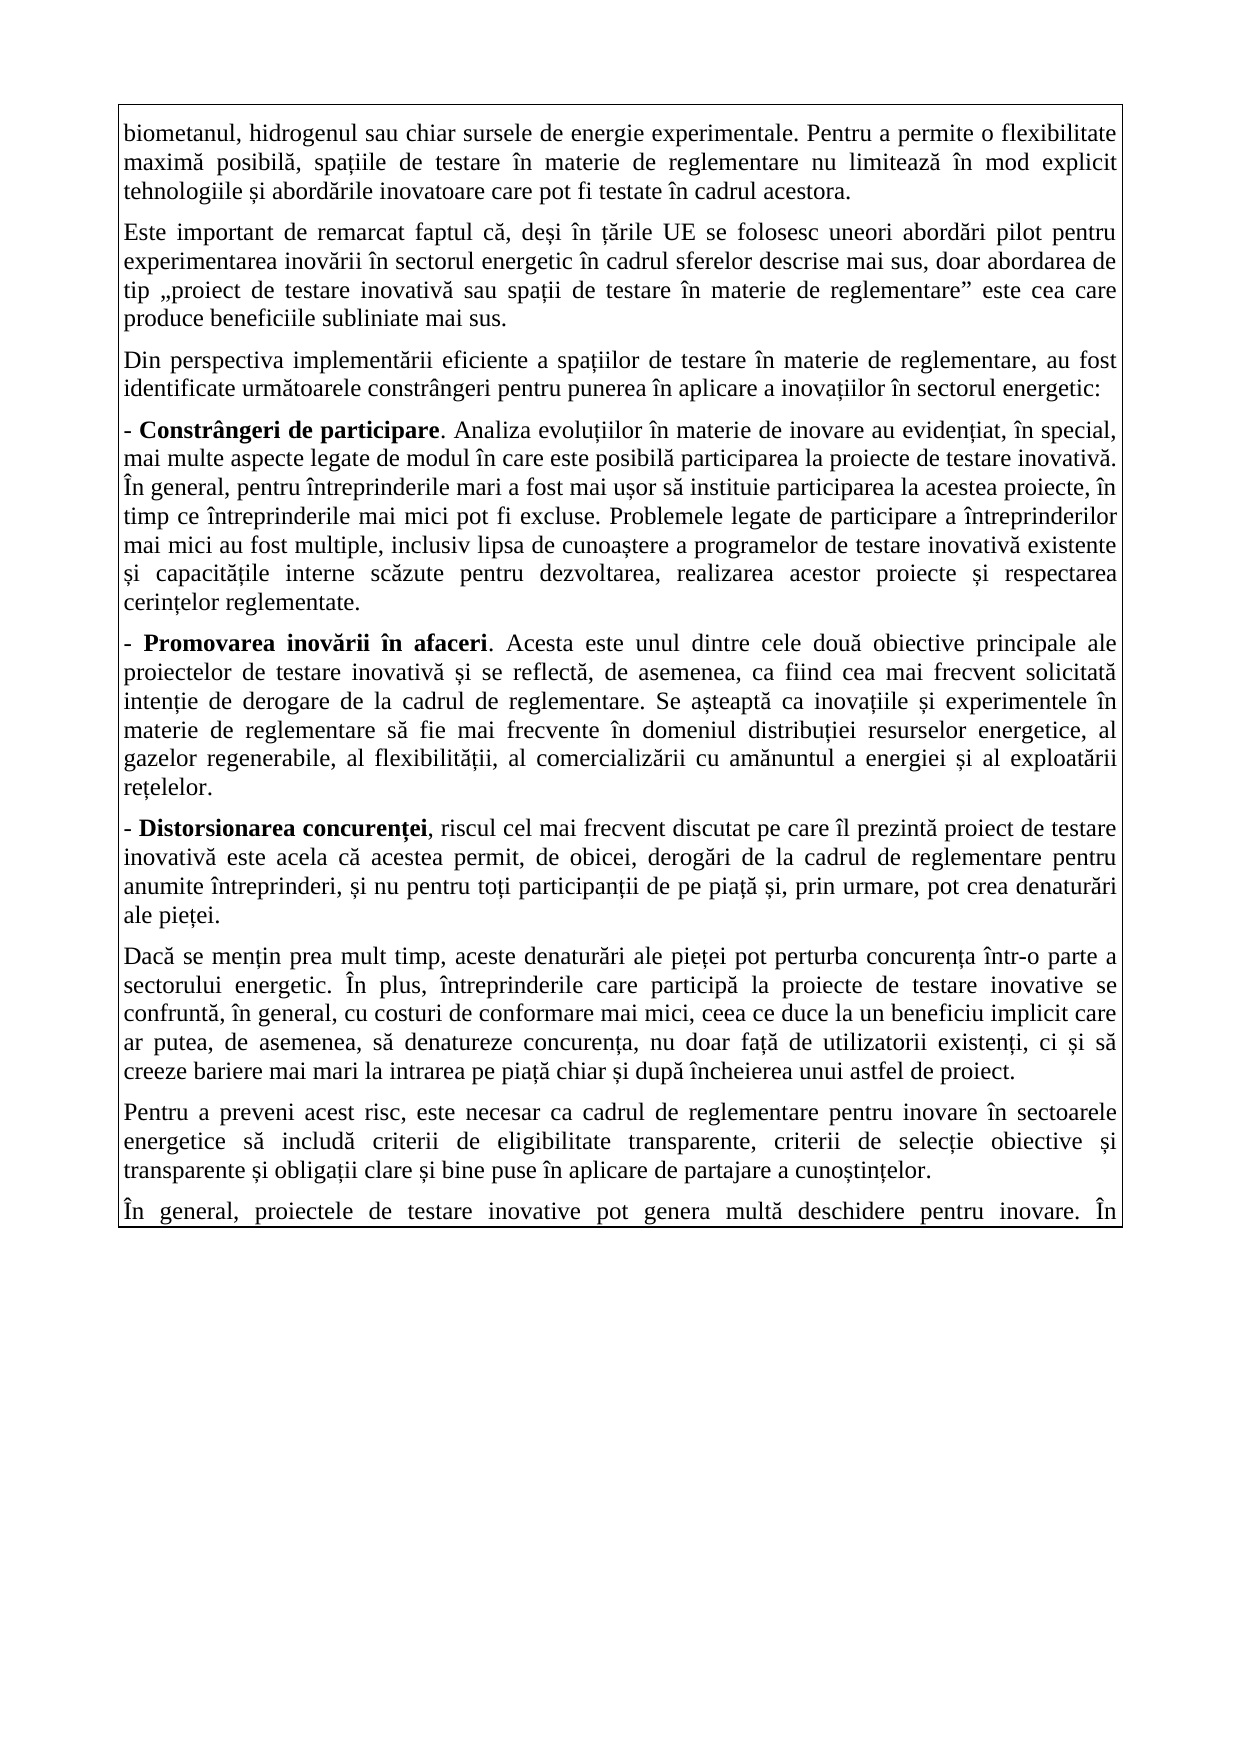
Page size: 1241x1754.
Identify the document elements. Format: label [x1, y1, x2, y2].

table_cell [119, 105, 1122, 1226]
